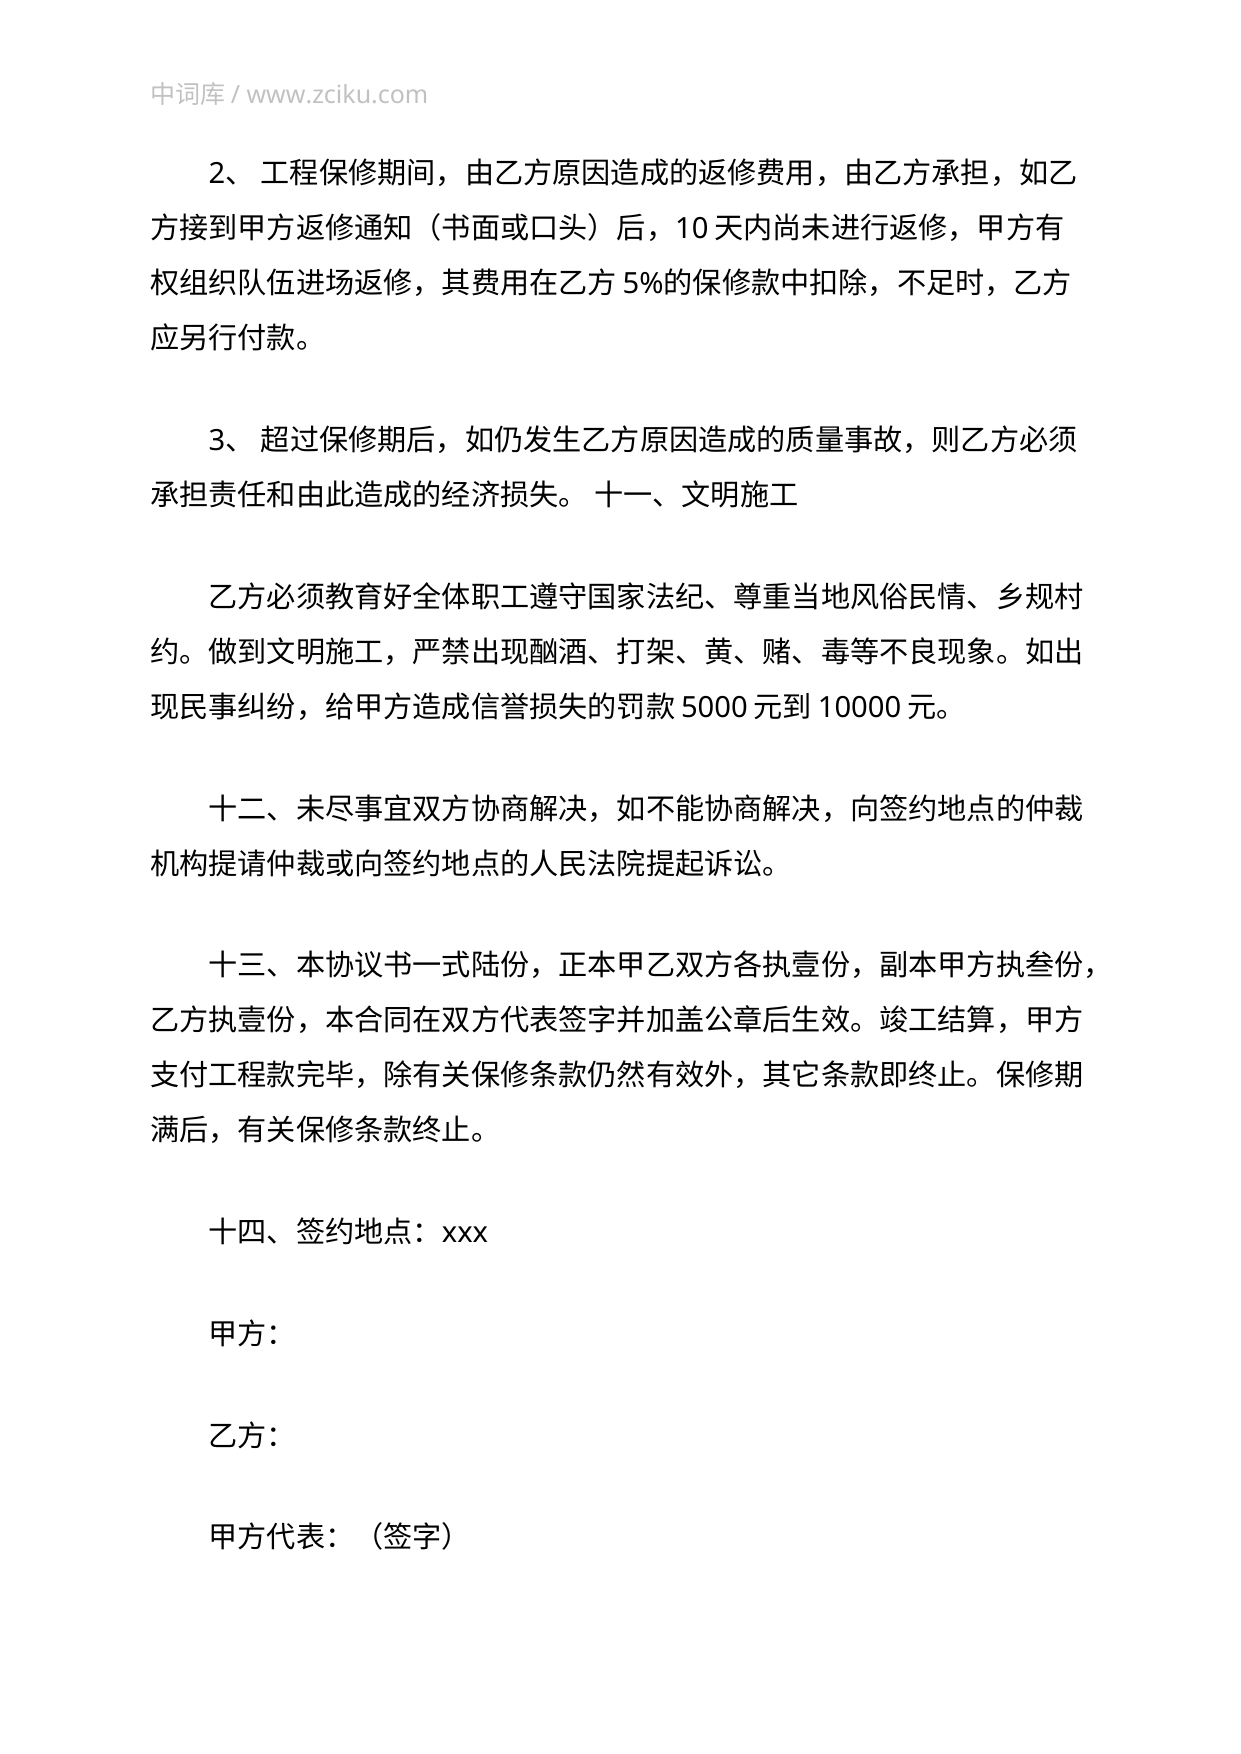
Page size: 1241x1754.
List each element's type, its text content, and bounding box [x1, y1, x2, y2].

text 十三、本协议书一式陆份，正本甲乙双方各执壹份，副本甲方执叁份，乙方执壹份，本合同在双方代表签字并加盖公章后生效。竣工结算，甲方支付工程款完毕，除有关保修条款仍然有效外，其它条款即终止。保修期满后，有关保修条款终止。 [150, 942, 1090, 1149]
text 甲方代表：（签字） [150, 1514, 1090, 1556]
text 乙方： [150, 1412, 1090, 1454]
text 乙方必须教育好全体职工遵守国家法纪、尊重当地风俗民情、乡规村约。做到文明施工，严禁出现酗酒、打架、黄、赌、毒等不良现象。如出现民事纠纷，给甲方造成信誉损失的罚款5000元到10000元。 [150, 573, 1090, 726]
text 3、 超过保修期后，如仍发生乙方原因造成的质量事故，则乙方必须承担责任和由此造成的经济损失。 十一、文明施工 [150, 417, 1090, 514]
text 十四、签约地点：xxx [150, 1208, 1090, 1251]
text 甲方： [150, 1310, 1090, 1353]
text 2、 工程保修期间，由乙方原因造成的返修费用，由乙方承担，如乙方接到甲方返修通知（书面或口头）后，10天内尚未进行返修，甲方有权组织队伍进场返修，其费用在乙方5%的保修款中扣除，不足时，乙方应另行付款。 [150, 150, 1090, 357]
text 十二、未尽事宜双方协商解决，如不能协商解决，向签约地点的仲裁机构提请仲裁或向签约地点的人民法院提起诉讼。 [150, 785, 1090, 882]
